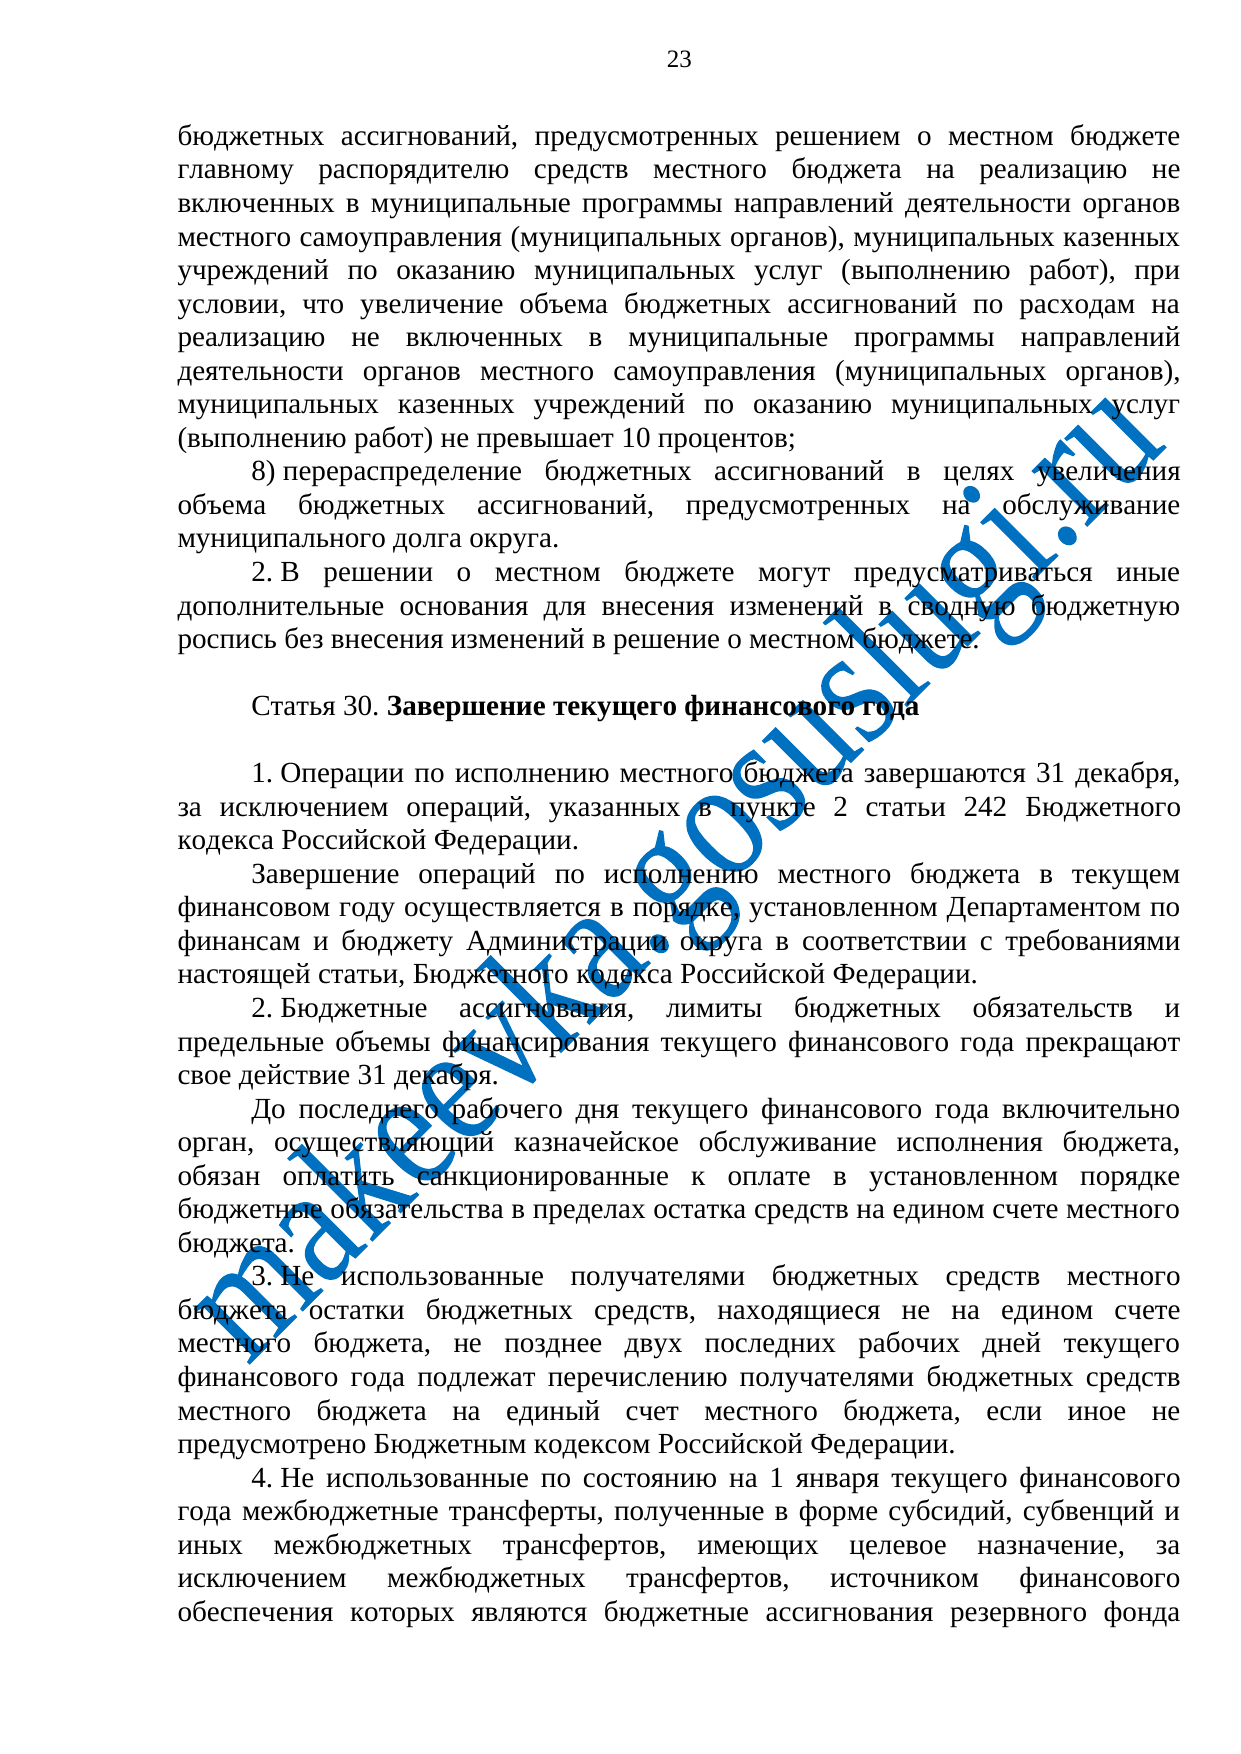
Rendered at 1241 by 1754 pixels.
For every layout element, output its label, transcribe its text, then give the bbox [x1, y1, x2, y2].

text 8) перераспределение бюджетных ассигнований в целях увеличения объема бюджетных ассигнований, предусмотренных на обслуживание муниципального долга округа. [177, 453, 1181, 554]
text 2. В решении о местном бюджете могут предусматриваться иные дополнительные основания для внесения изменений в сводную бюджетную роспись без внесения изменений в решение о местном бюджете. [177, 554, 1181, 655]
text До последнего рабочего дня текущего финансового года включительно орган, осуществляющий казначейское обслуживание исполнения бюджета, обязан оплатить санкционированные к оплате в установленном порядке бюджетные обязательства в пределах остатка средств на едином счете местного бюджета. [177, 1091, 1181, 1258]
text 1. Операции по исполнению местного бюджета завершаются 31 декабря, за исключением операций, указанных в пункте 2 статьи 242 Бюджетного кодекса Российской Федерации. [177, 755, 1181, 856]
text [177, 1460, 1181, 1627]
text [177, 118, 1181, 453]
text 3. Не использованные получателями бюджетных средств местного бюджета остатки бюджетных средств, находящиеся не на едином счете местного бюджета, не позднее двух последних рабочих дней текущего финансового года подлежат перечислению получателями бюджетных средств местного бюджета на единый счет местного бюджета, если иное не предусмотрено Бюджетным кодексом Российской Федерации. [177, 1258, 1181, 1460]
text 2. Бюджетные ассигнования, лимиты бюджетных обязательств и предельные объемы финансирования текущего финансового года прекращают свое действие 31 декабря. [177, 990, 1181, 1091]
text Завершение операций по исполнению местного бюджета в текущем финансовом году осуществляется в порядке, установленном Департаментом по финансам и бюджету Администрации округа в соответствии с требованиями настоящей статьи, Бюджетного кодекса Российской Федерации. [177, 856, 1181, 990]
title Статья 30. Завершение текущего финансового года [177, 688, 1181, 722]
